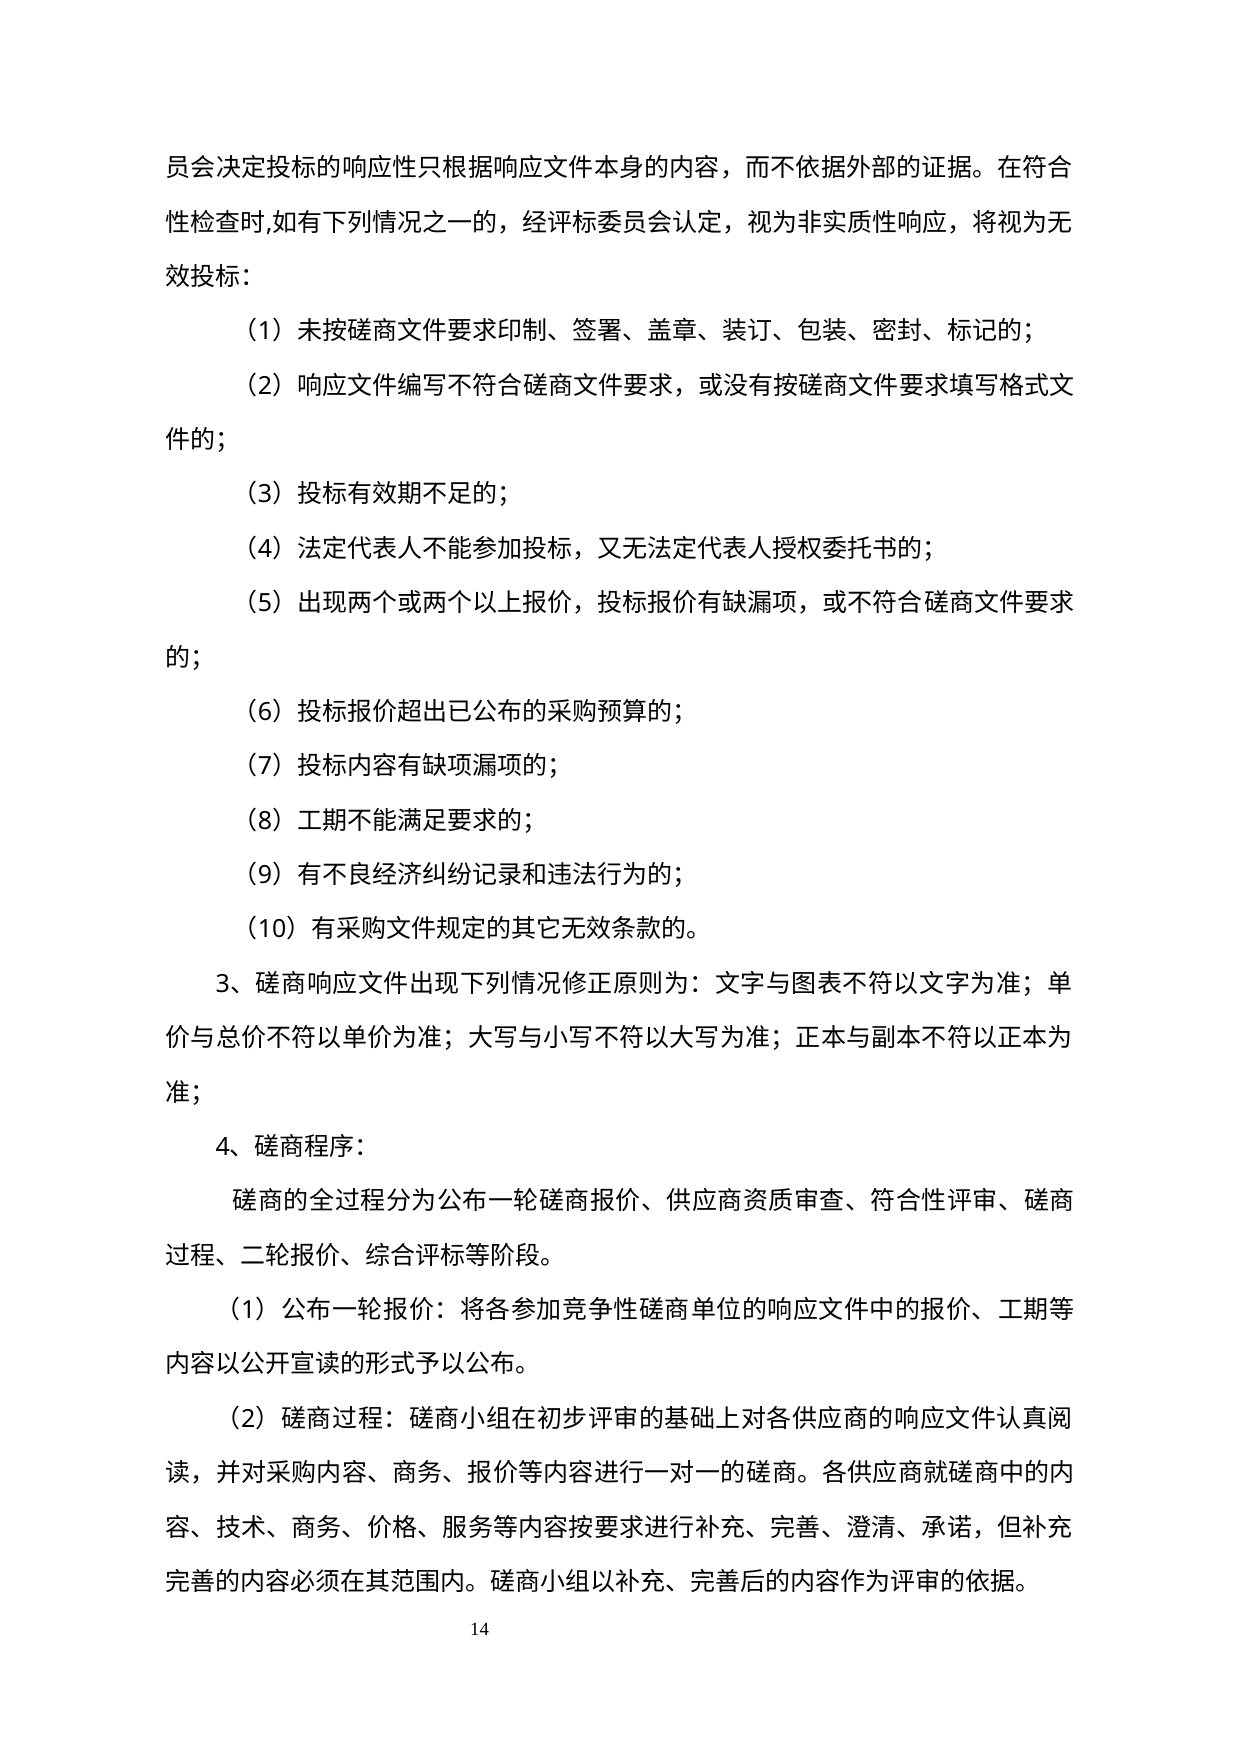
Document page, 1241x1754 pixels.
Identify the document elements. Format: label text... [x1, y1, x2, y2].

text （6）投标报价超出已公布的采购预算的； [165, 691, 1075, 728]
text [165, 148, 1075, 293]
text （1）公布一轮报价：将各参加竞争性磋商单位的响应文件中的报价、工期等内容以公开宣读的形式予以公布。 [165, 1289, 1075, 1380]
text （7）投标内容有缺项漏项的； [165, 746, 1075, 782]
text （4）法定代表人不能参加投标，又无法定代表人授权委托书的； [165, 528, 1075, 564]
text （10）有采购文件规定的其它无效条款的。 [165, 909, 1075, 945]
text （2）响应文件编写不符合磋商文件要求，或没有按磋商文件要求填写格式文件的； [165, 365, 1075, 456]
text （1）未按磋商文件要求印制、签署、盖章、装订、包装、密封、标记的； [165, 311, 1075, 347]
text （3）投标有效期不足的； [165, 474, 1075, 510]
text （2）磋商过程：磋商小组在初步评审的基础上对各供应商的响应文件认真阅读，并对采购内容、商务、报价等内容进行一对一的磋商。各供应商就磋商中的内容、技术、商务、价格、服务等内容按要求进行补充、完善、澄清、承诺，但补充完善的内容必须在其范围内。磋商小组以补充、完善后的内容作为评审的依据。 [165, 1398, 1075, 1598]
text 磋商的全过程分为公布一轮磋商报价、供应商资质审查、符合性评审、磋商过程、二轮报价、综合评标等阶段。 [165, 1181, 1075, 1271]
text （9）有不良经济纠纷记录和违法行为的； [165, 854, 1075, 891]
text 3、磋商响应文件出现下列情况修正原则为：文字与图表不符以文字为准；单价与总价不符以单价为准；大写与小写不符以大写为准；正本与副本不符以正本为准； [165, 963, 1075, 1108]
text （8）工期不能满足要求的； [165, 800, 1075, 836]
text （5）出现两个或两个以上报价，投标报价有缺漏项，或不符合磋商文件要求的； [165, 583, 1075, 673]
text 4、磋商程序： [165, 1126, 1075, 1163]
